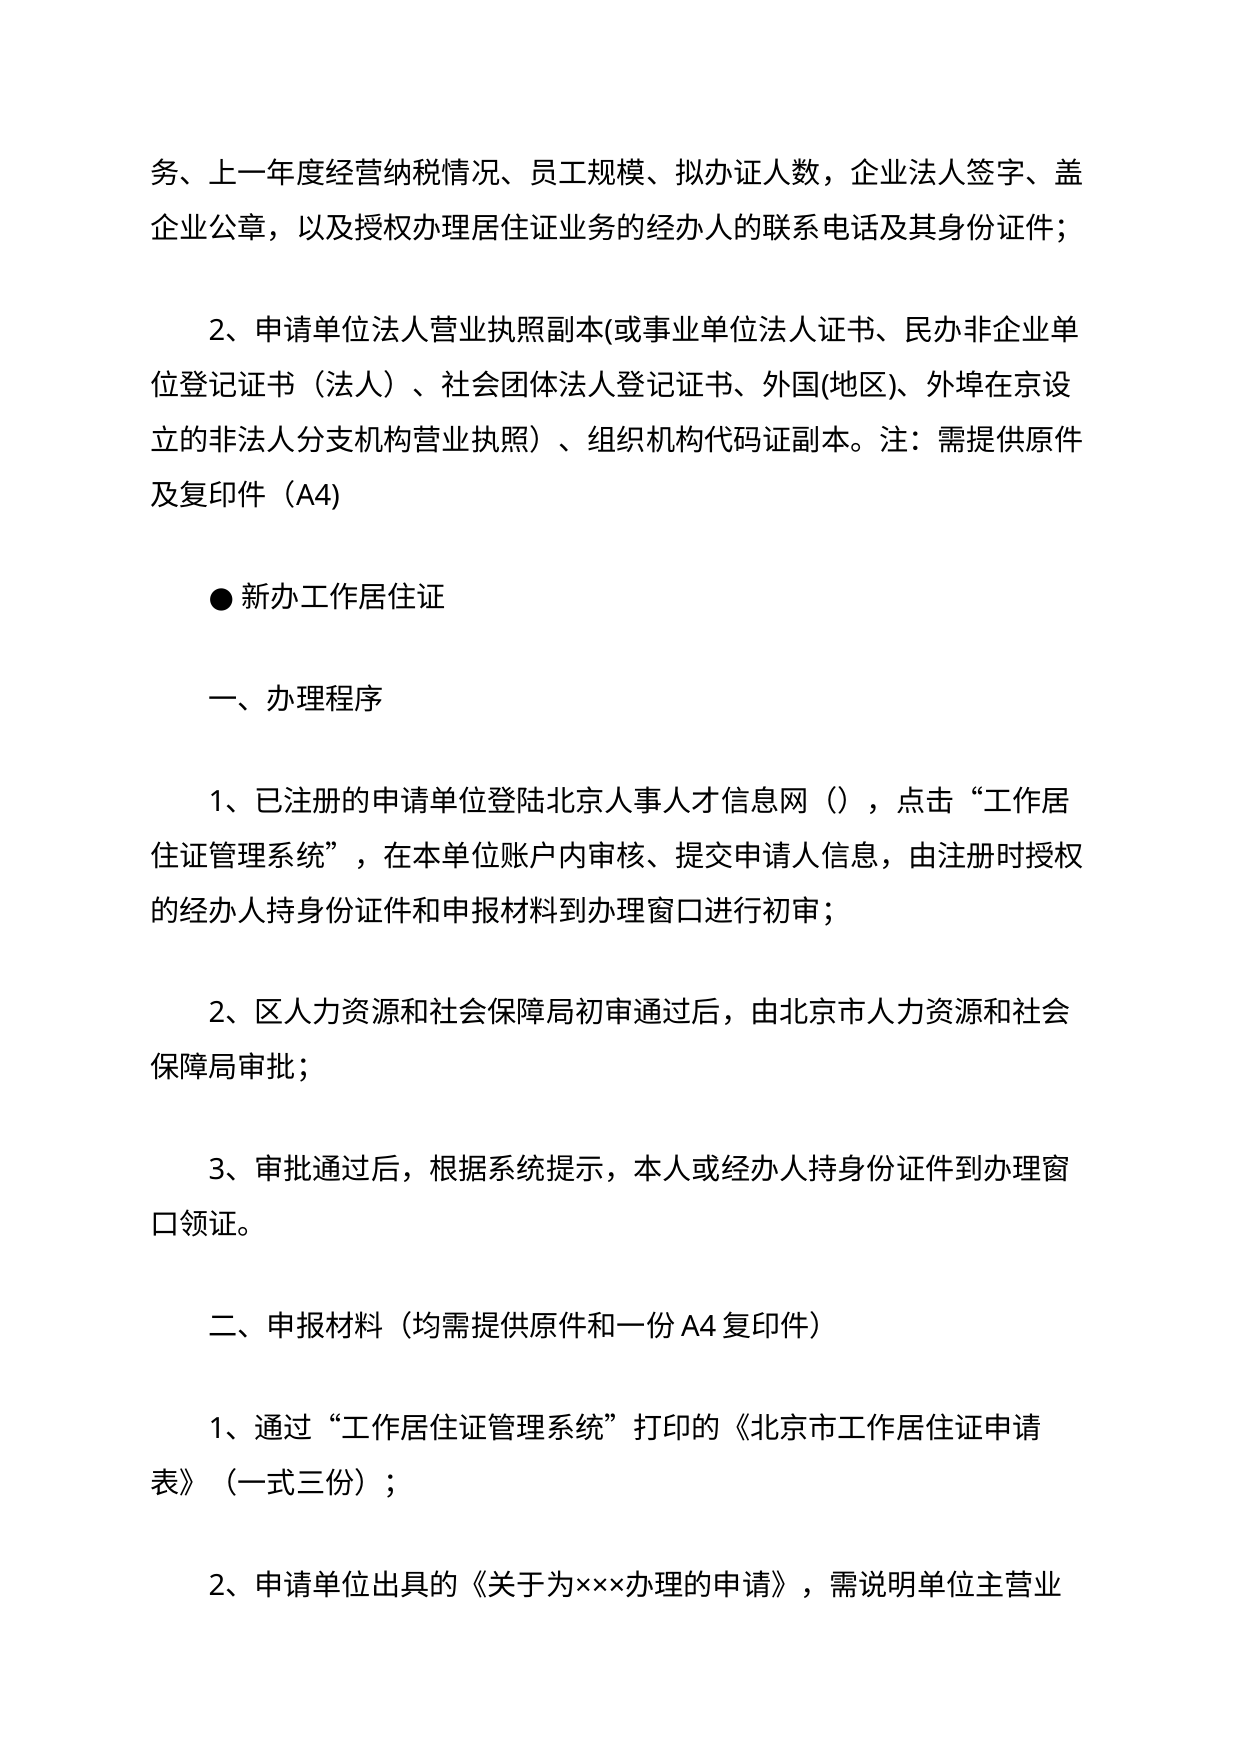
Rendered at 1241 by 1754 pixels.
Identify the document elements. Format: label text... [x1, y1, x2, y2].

text 2、申请单位法人营业执照副本(或事业单位法人证书、民办非企业单位登记证书（法人）、社会团体法人登记证书、外国(地区)、外埠在京设立的非法人分支机构营业执照）、组织机构代码证副本。注：需提供原件及复印件（A4) [150, 307, 1090, 514]
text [150, 150, 1090, 247]
text 3、审批通过后，根据系统提示，本人或经办人持身份证件到办理窗口领证。 [150, 1146, 1090, 1243]
text ● 新办工作居住证 [150, 573, 1090, 616]
text 2、区人力资源和社会保障局初审通过后，由北京市人力资源和社会保障局审批； [150, 989, 1090, 1086]
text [150, 1561, 1090, 1604]
text 1、已注册的申请单位登陆北京人事人才信息网（），点击“工作居住证管理系统”，在本单位账户内审核、提交申请人信息，由注册时授权的经办人持身份证件和申报材料到办理窗口进行初审； [150, 777, 1090, 929]
text 二、申报材料（均需提供原件和一份A4复印件） [150, 1302, 1090, 1345]
text 一、办理程序 [150, 676, 1090, 718]
text 1、通过“工作居住证管理系统”打印的《北京市工作居住证申请表》（一式三份）； [150, 1404, 1090, 1502]
